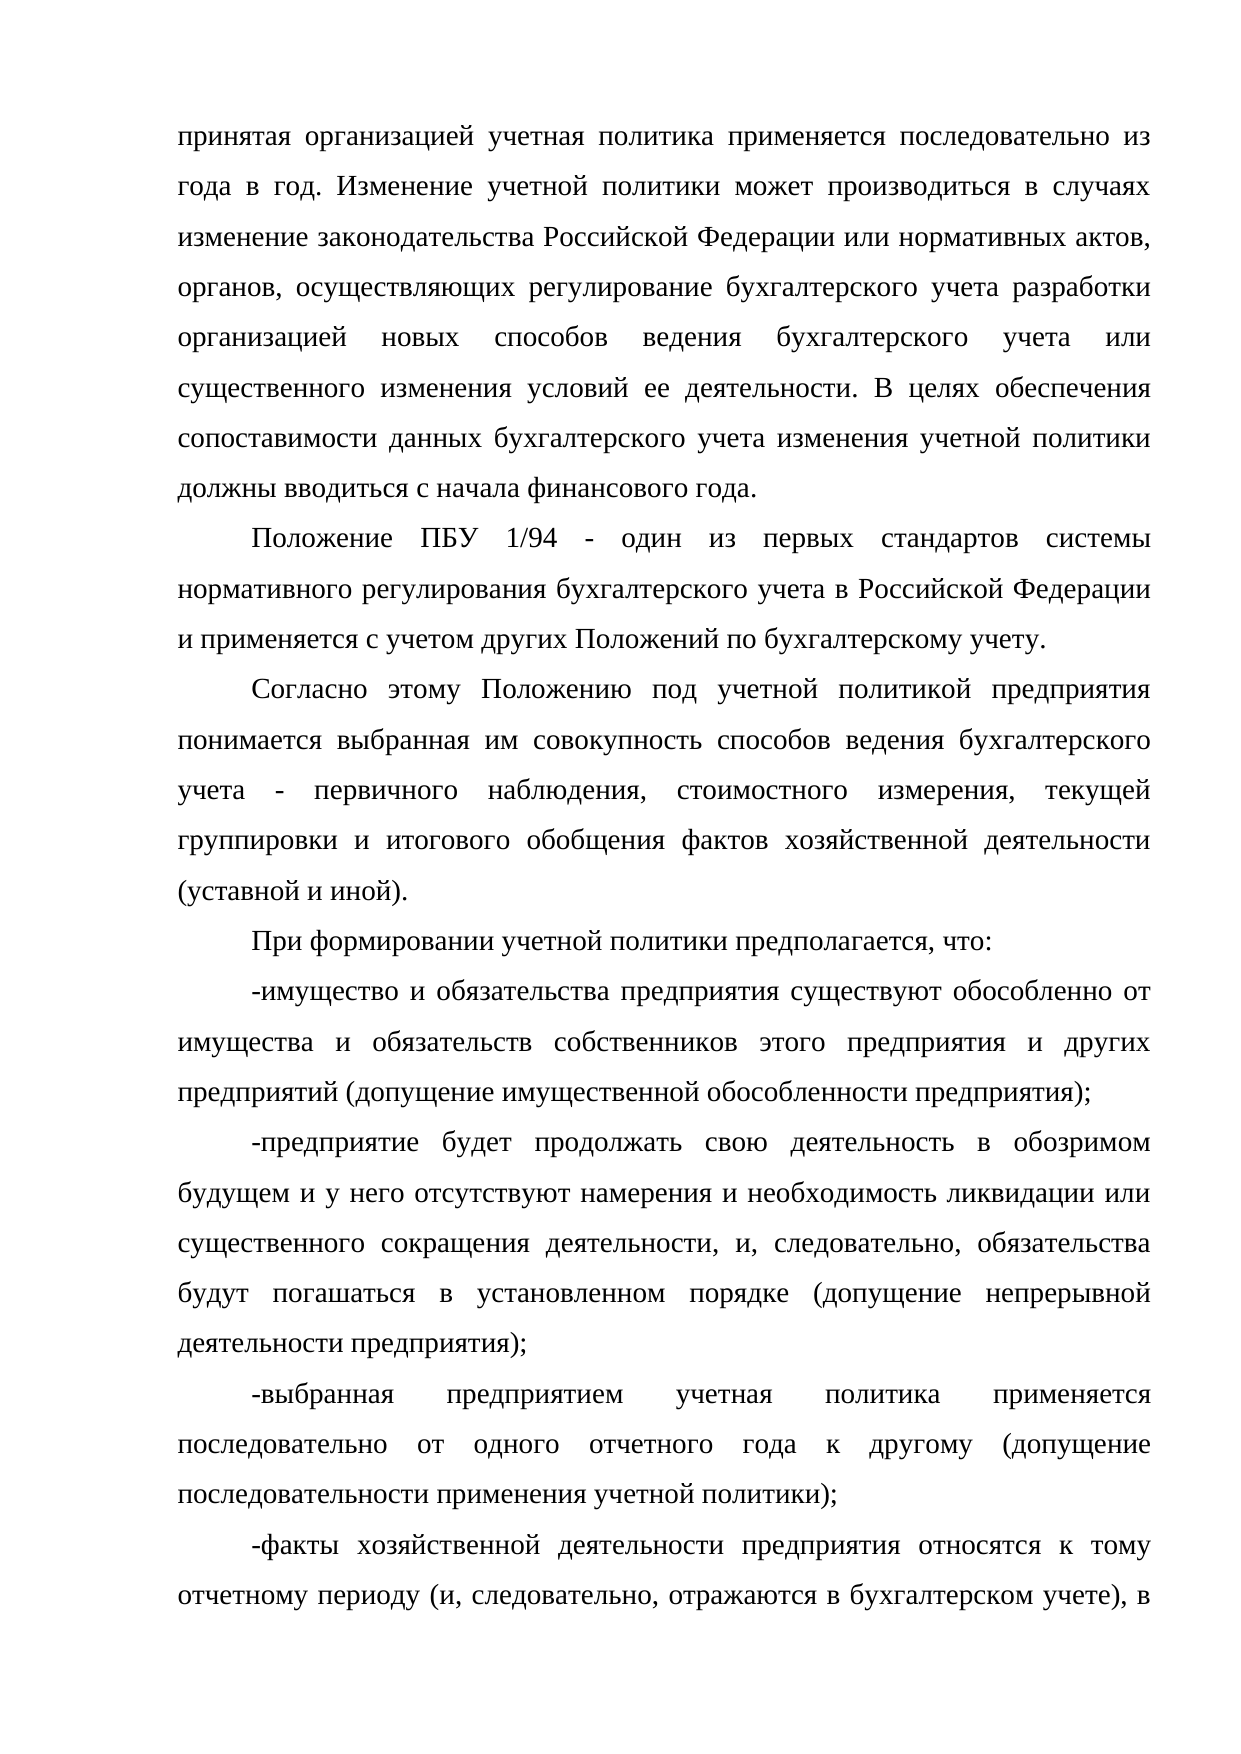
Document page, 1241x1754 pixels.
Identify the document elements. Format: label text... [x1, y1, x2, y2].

text -предприятие будет продолжать свою деятельность в обозримом будущем и у него отсутствуют намерения и необходимость ликвидации или существенного сокращения деятельности, и, следовательно, обязательства будут погашаться в установленном порядке (допущение непрерывной деятельности предприятия); [177, 1124, 1152, 1359]
text -выбранная предприятием учетная политика применяется последовательно от одного отчетного года к другому (допущение последовательности применения учетной политики); [177, 1376, 1152, 1510]
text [177, 1527, 1152, 1611]
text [177, 118, 1152, 504]
text Положение ПБУ 1/94 - один из первых стандартов системы нормативного регулирования бухгалтерского учета в Российской Федерации и применяется с учетом других Положений по бухгалтерскому учету. [177, 521, 1152, 655]
text При формировании учетной политики предполагается, что: [177, 923, 1152, 957]
text Согласно этому Положению под учетной политикой предприятия понимается выбранная им совокупность способов ведения бухгалтерского учета - первичного наблюдения, стоимостного измерения, текущей группировки и итогового обобщения фактов хозяйственной деятельности (уставной и иной). [177, 672, 1152, 906]
text -имущество и обязательства предприятия существуют обособленно от имущества и обязательств собственников этого предприятия и других предприятий (допущение имущественной обособленности предприятия); [177, 973, 1152, 1108]
